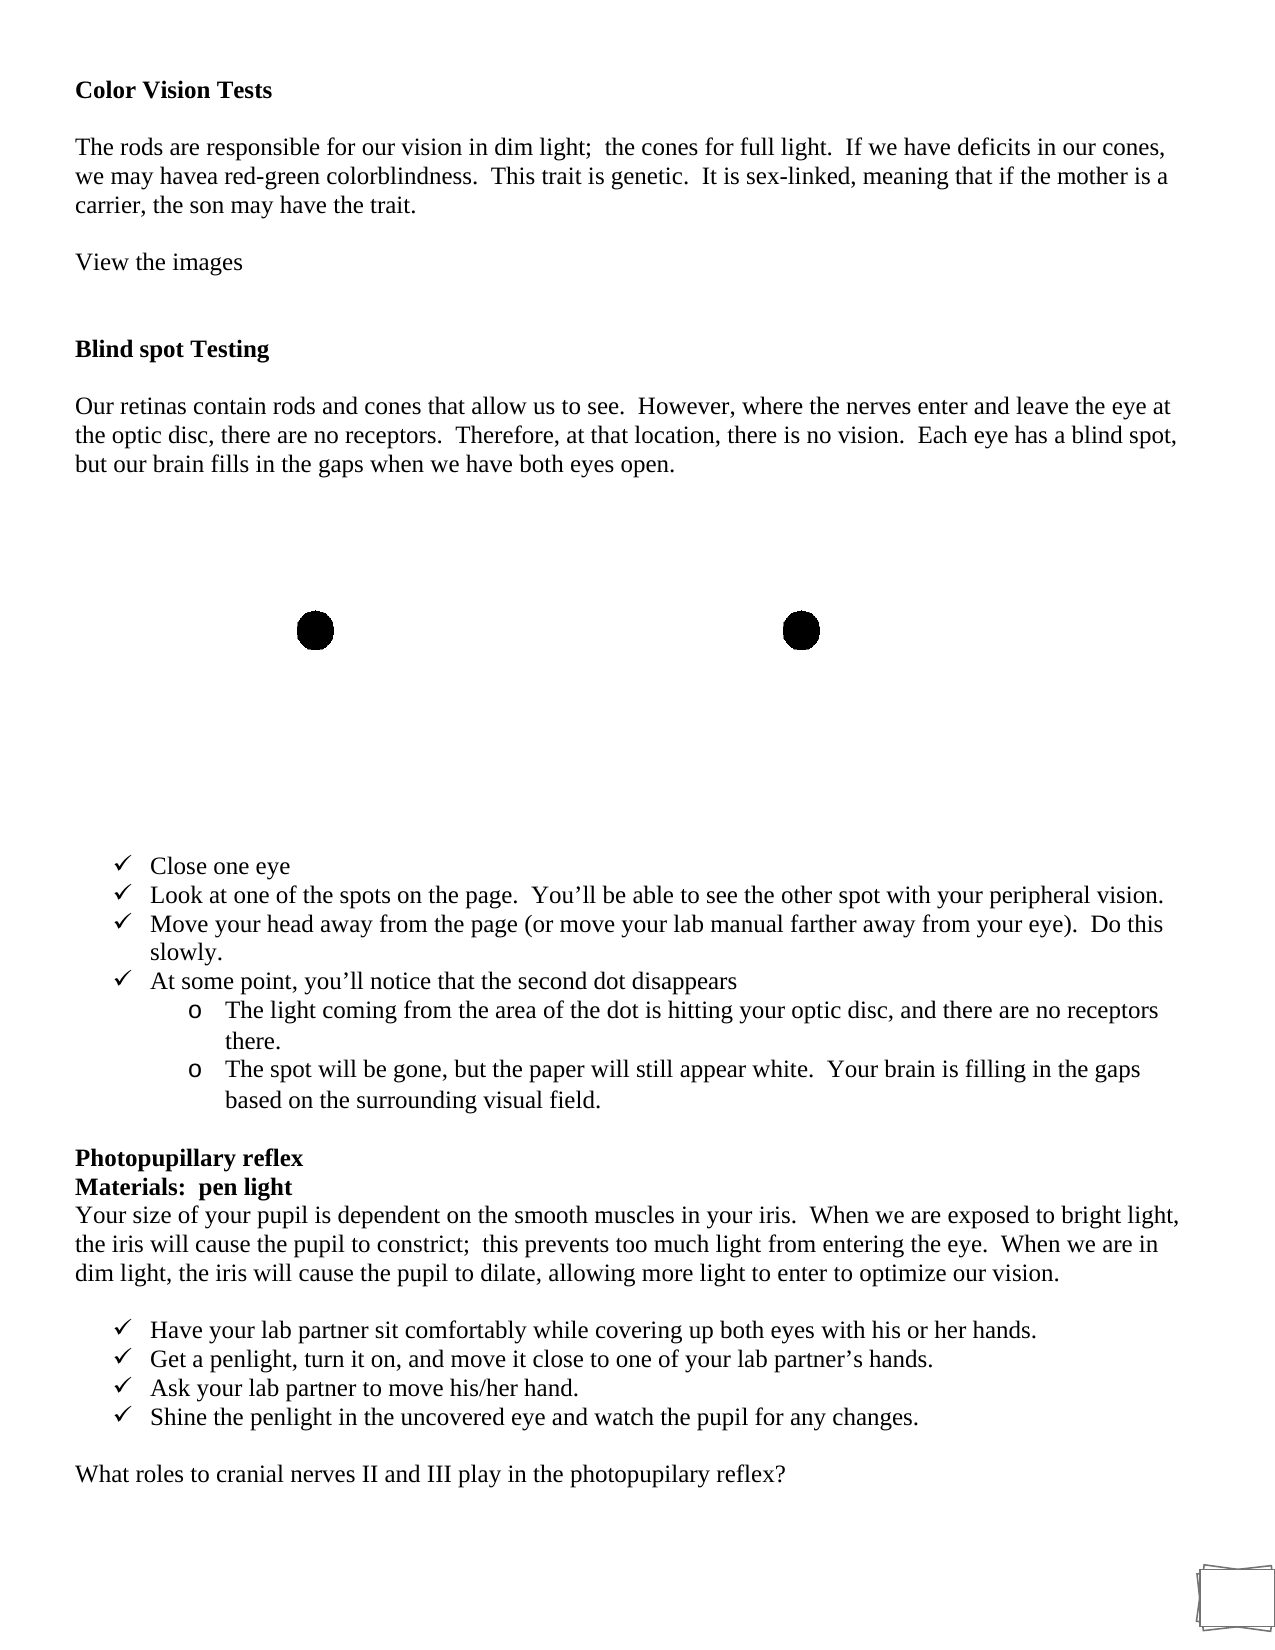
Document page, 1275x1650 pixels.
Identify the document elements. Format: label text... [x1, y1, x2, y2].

list Get a penlight, turn it on, and move it close to one of your lab partner’s hands. [112, 1344, 1200, 1373]
text Blind spot Testing [75, 334, 1200, 362]
text Color Vision Tests [75, 75, 1200, 104]
text Your size of your pupil is dependent on the smooth muscles in your iris. When we are exposed to bright light, the iris will cause the pupil to constrict; this prevents too much light from entering the eye. When we are in dim light, the iris will cause the pupil to dilate, allowing more light to enter to optimize our vision. [75, 1200, 1200, 1287]
text Our retinas contain rods and cones that allow us to see. However, where the nerves enter and leave the eye at the optic disc, there are no receptors. Therefore, at that location, there is no vision. Each eye has a blind spot, but our brain fills in the gaps when we have both eyes open. [75, 391, 1200, 477]
list Move your head away from the page (or move your lab manual farther away from your eye). Do this slowly. [112, 909, 1200, 966]
picture [779, 609, 820, 650]
text View the images [75, 247, 1200, 276]
list The light coming from the area of the dot is hitting your optic disc, and there are no receptors there. [187, 995, 1200, 1054]
list Ask your lab partner to move his/her hand. [112, 1373, 1200, 1402]
picture [293, 608, 334, 649]
list The spot will be gone, but the paper will still appear white. Your brain is filling in the gaps based on the surrounding visual field. [187, 1054, 1200, 1114]
list Look at one of the spots on the page. You’ll be able to see the other spot with your peripheral vision. [112, 880, 1200, 909]
list Close one eye [112, 851, 1200, 880]
list Shine the penlight in the uncovered eye and watch the pupil for any changes. [112, 1402, 1200, 1430]
list Have your lab partner sit comfortably while covering up both eyes with his or her hands. [112, 1315, 1200, 1344]
text What roles to cranial nerves II and III play in the photopupilary reflex? [75, 1459, 1200, 1488]
text Photopupillary reflex [75, 1143, 1200, 1172]
text Materials: pen light [75, 1172, 1200, 1200]
text The rods are responsible for our vision in dim light; the cones for full light. If we have deficits in our cones, we may havea red-green colorblindness. This trait is genetic. It is sex-linked, meaning that if the mother is a carrier, the son may have the trait. [75, 132, 1200, 219]
list At some point, you’ll notice that the second dot disappears [112, 966, 1200, 995]
